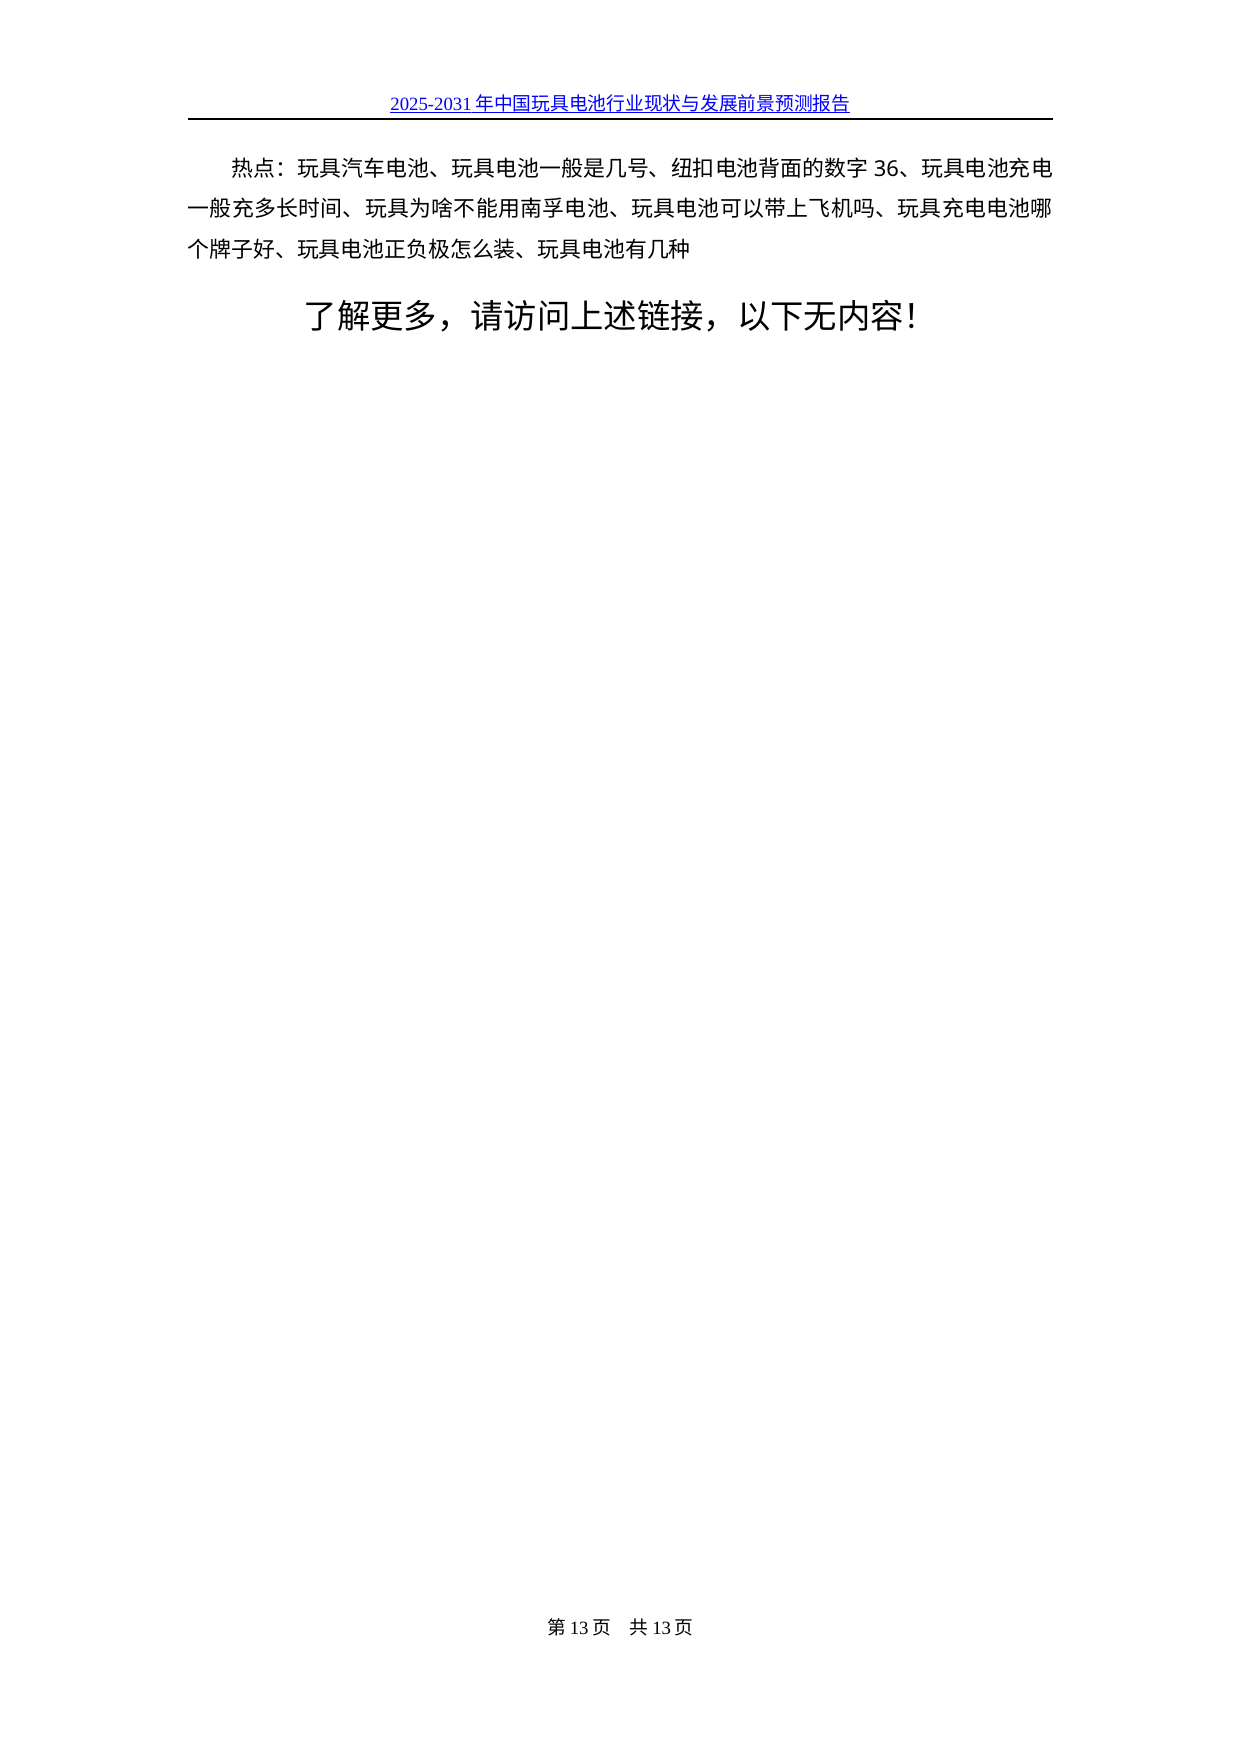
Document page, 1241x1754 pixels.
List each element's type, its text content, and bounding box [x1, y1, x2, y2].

text 热点：玩具汽车电池、玩具电池一般是几号、纽扣电池背面的数字36、玩具电池充电一般充多长时间、玩具为啥不能用南孚电池、玩具电池可以带上飞机吗、玩具充电电池哪个牌子好、玩具电池正负极怎么装、玩具电池有几种 [187, 150, 1053, 264]
title 了解更多，请访问上述链接，以下无内容！ [187, 282, 1053, 347]
